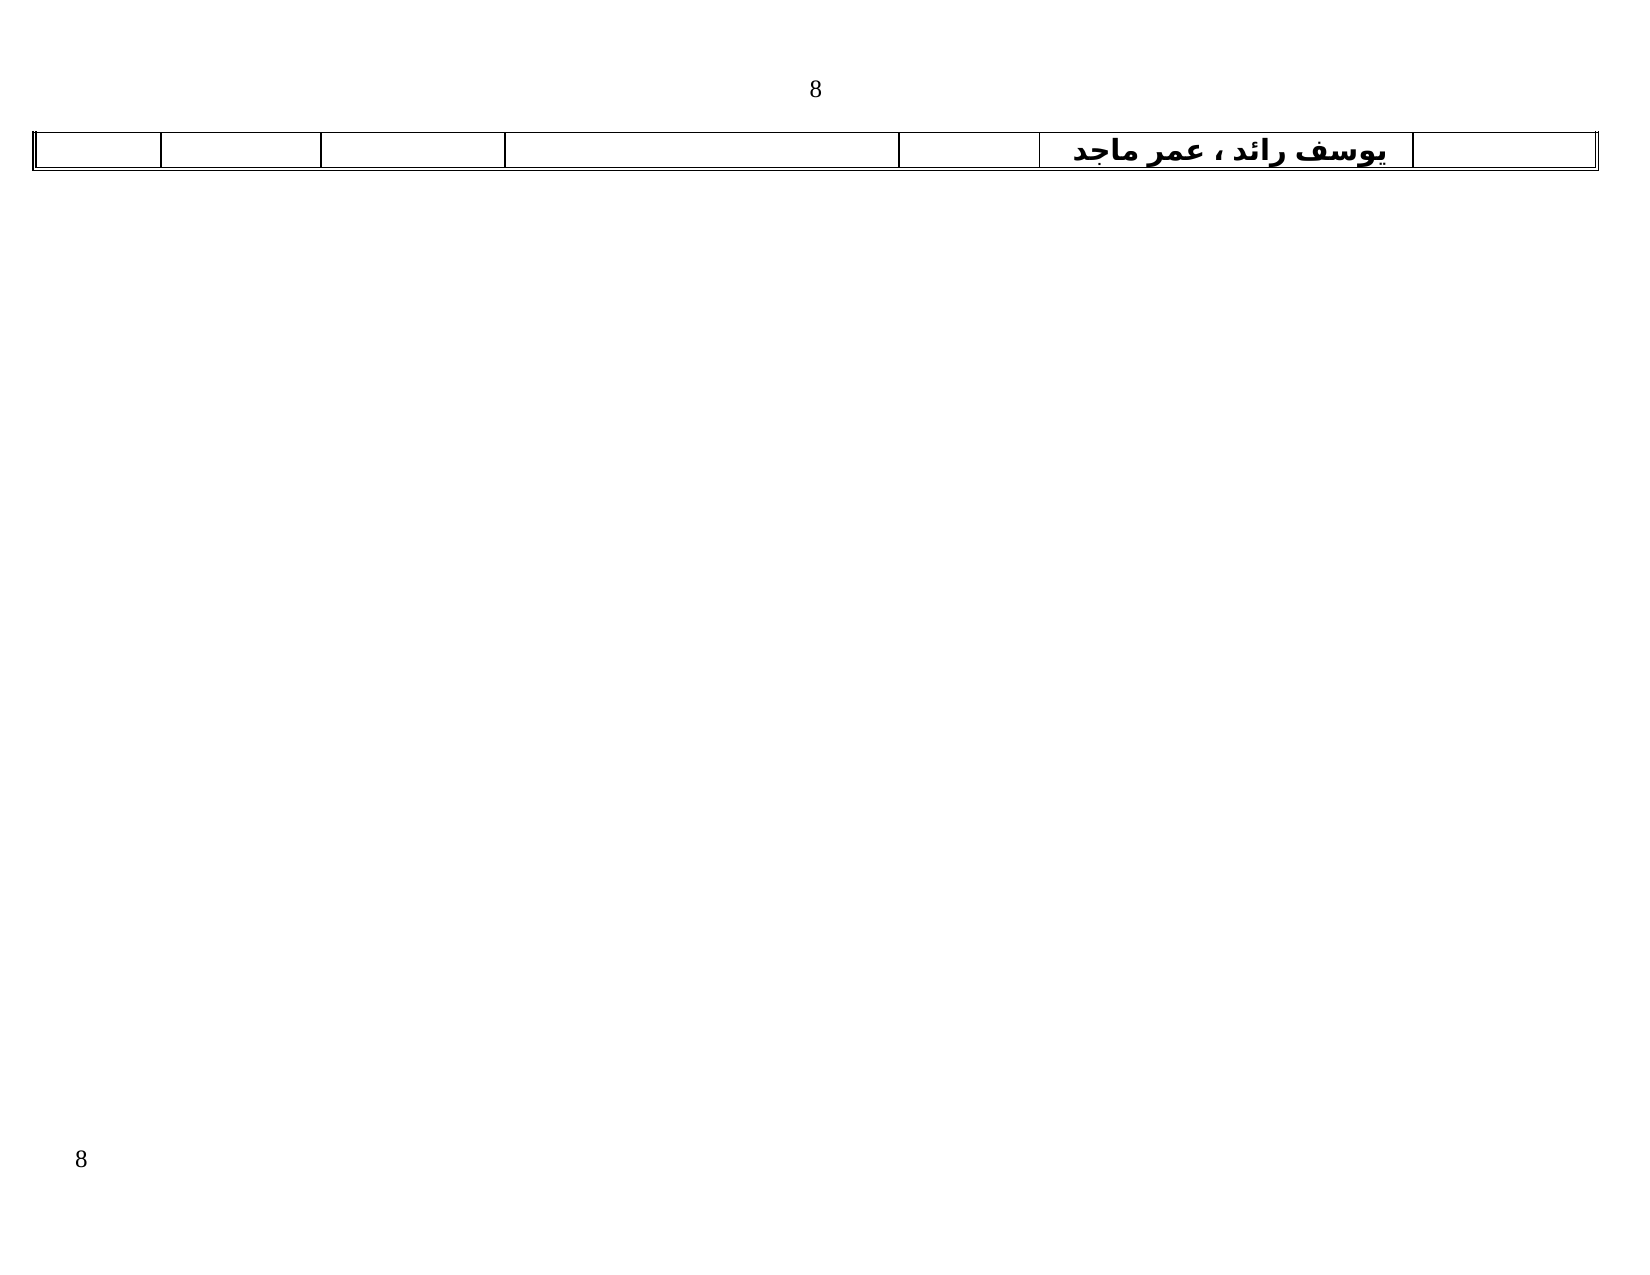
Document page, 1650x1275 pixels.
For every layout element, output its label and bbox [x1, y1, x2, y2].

table_cell [37, 133, 160, 166]
table_cell [322, 133, 504, 166]
table_cell [900, 133, 1039, 166]
table_cell [162, 133, 320, 166]
table_cell [1414, 133, 1595, 166]
table_cell [506, 133, 898, 166]
table_cell [1040, 133, 1412, 166]
